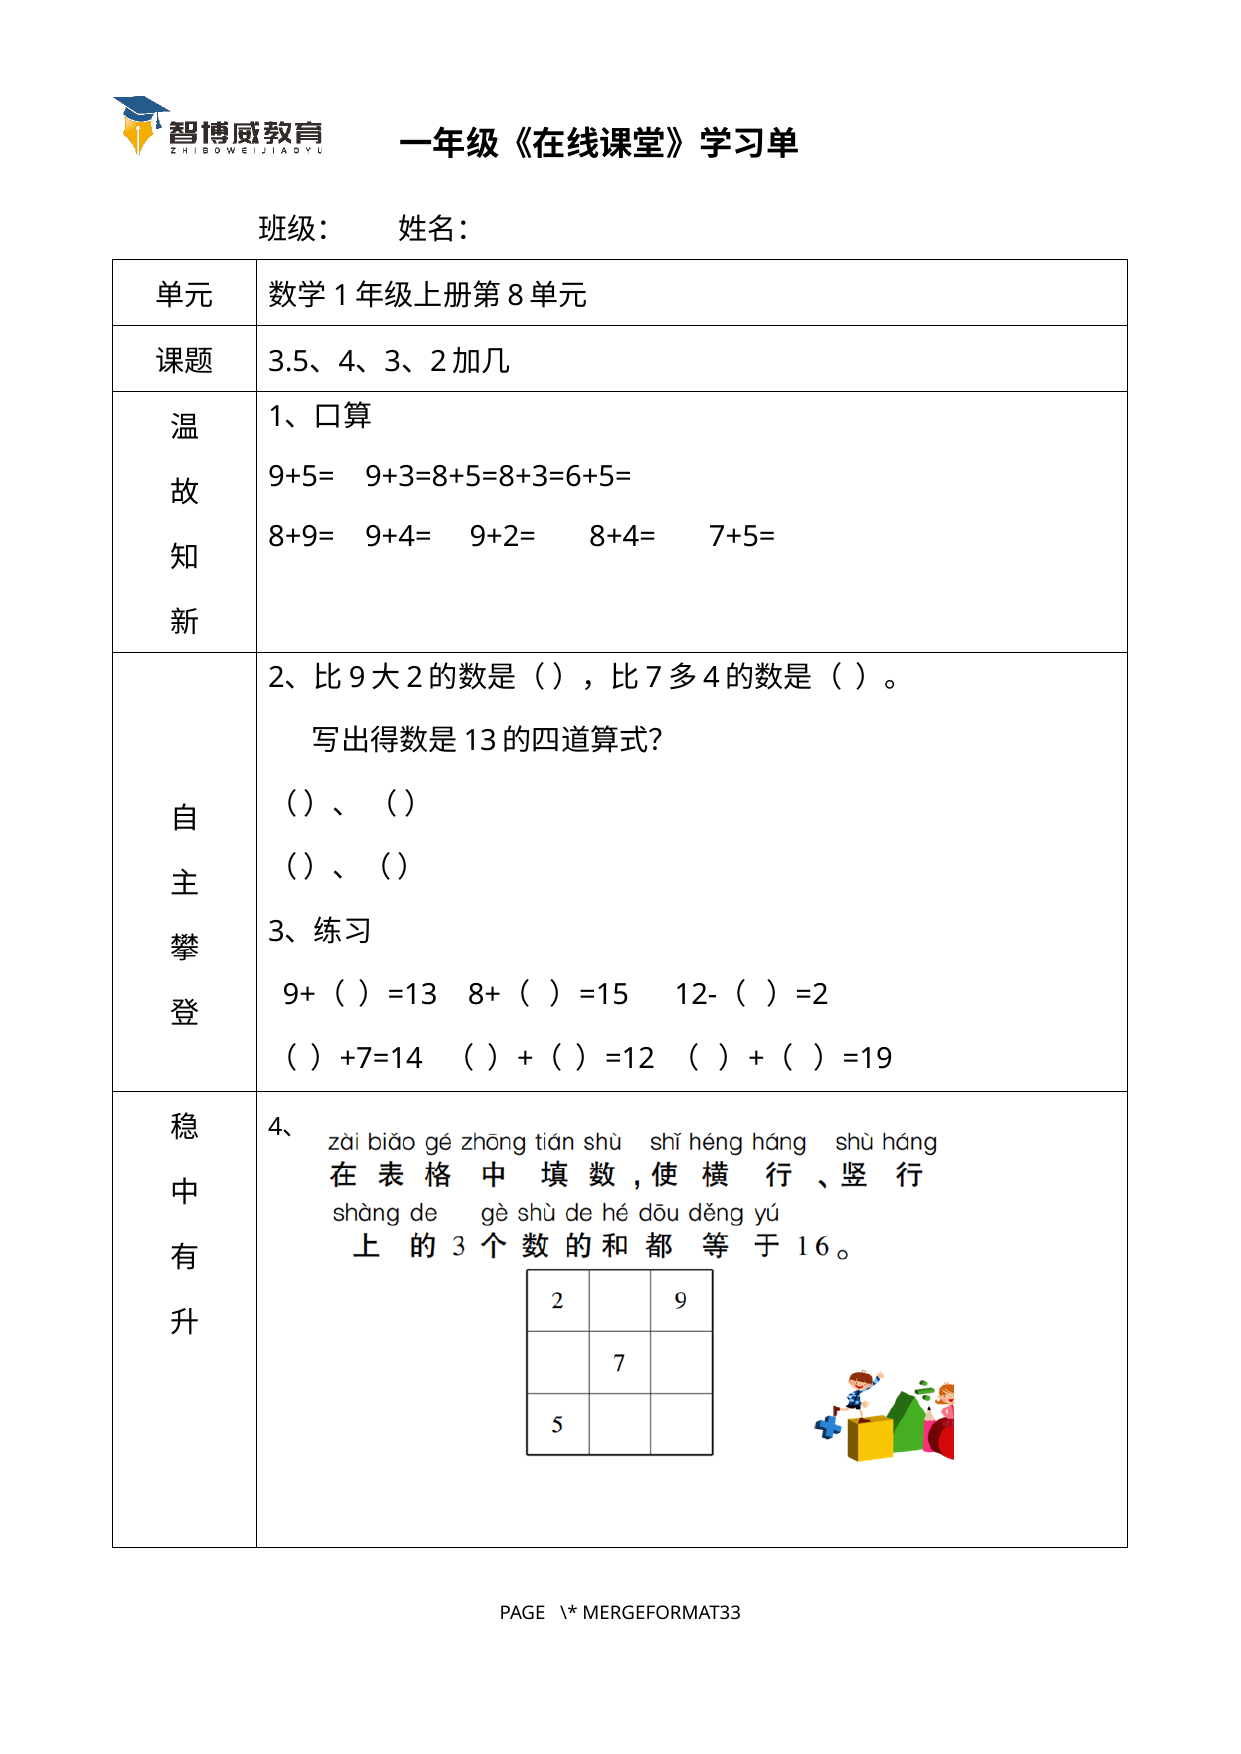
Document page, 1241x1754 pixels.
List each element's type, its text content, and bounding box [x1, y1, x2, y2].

table_cell 4、 [257, 1092, 1127, 1547]
table_cell 温 故 知 新 [113, 392, 256, 652]
table_cell 课题 [113, 326, 256, 391]
text 一年级《在线课堂》学习单 [112, 97, 1128, 194]
table_header 单元 [113, 260, 256, 325]
table_cell 自 主 攀 登 [113, 653, 256, 1091]
picture [112, 96, 322, 156]
text 班级： 姓名： [112, 194, 1128, 259]
picture [322, 1123, 954, 1464]
table_cell 稳 中 有 升 [113, 1092, 256, 1547]
table_header 数学 1年级上册第8单元 [257, 260, 1127, 325]
table_cell 2、比9大2的数是（ ），比7多4的数是（ ）。 写出得数是13的四道算式？ （ ）、 （ ） （ ）、（ ） 3、练习 9+（ ）=13 8+（ ）=15 12-（ ）=2 （ ）+7=14 （ ）+（ ）=12 （ ）+（ ）=19 [257, 653, 1127, 1091]
table_cell 1、口算 9+5= 9+3=8+5=8+3=6+5= 8+9= 9+4= 9+2= 8+4= 7+5= [257, 392, 1127, 652]
table_cell 3.5、4、3、2加几 [257, 326, 1127, 391]
